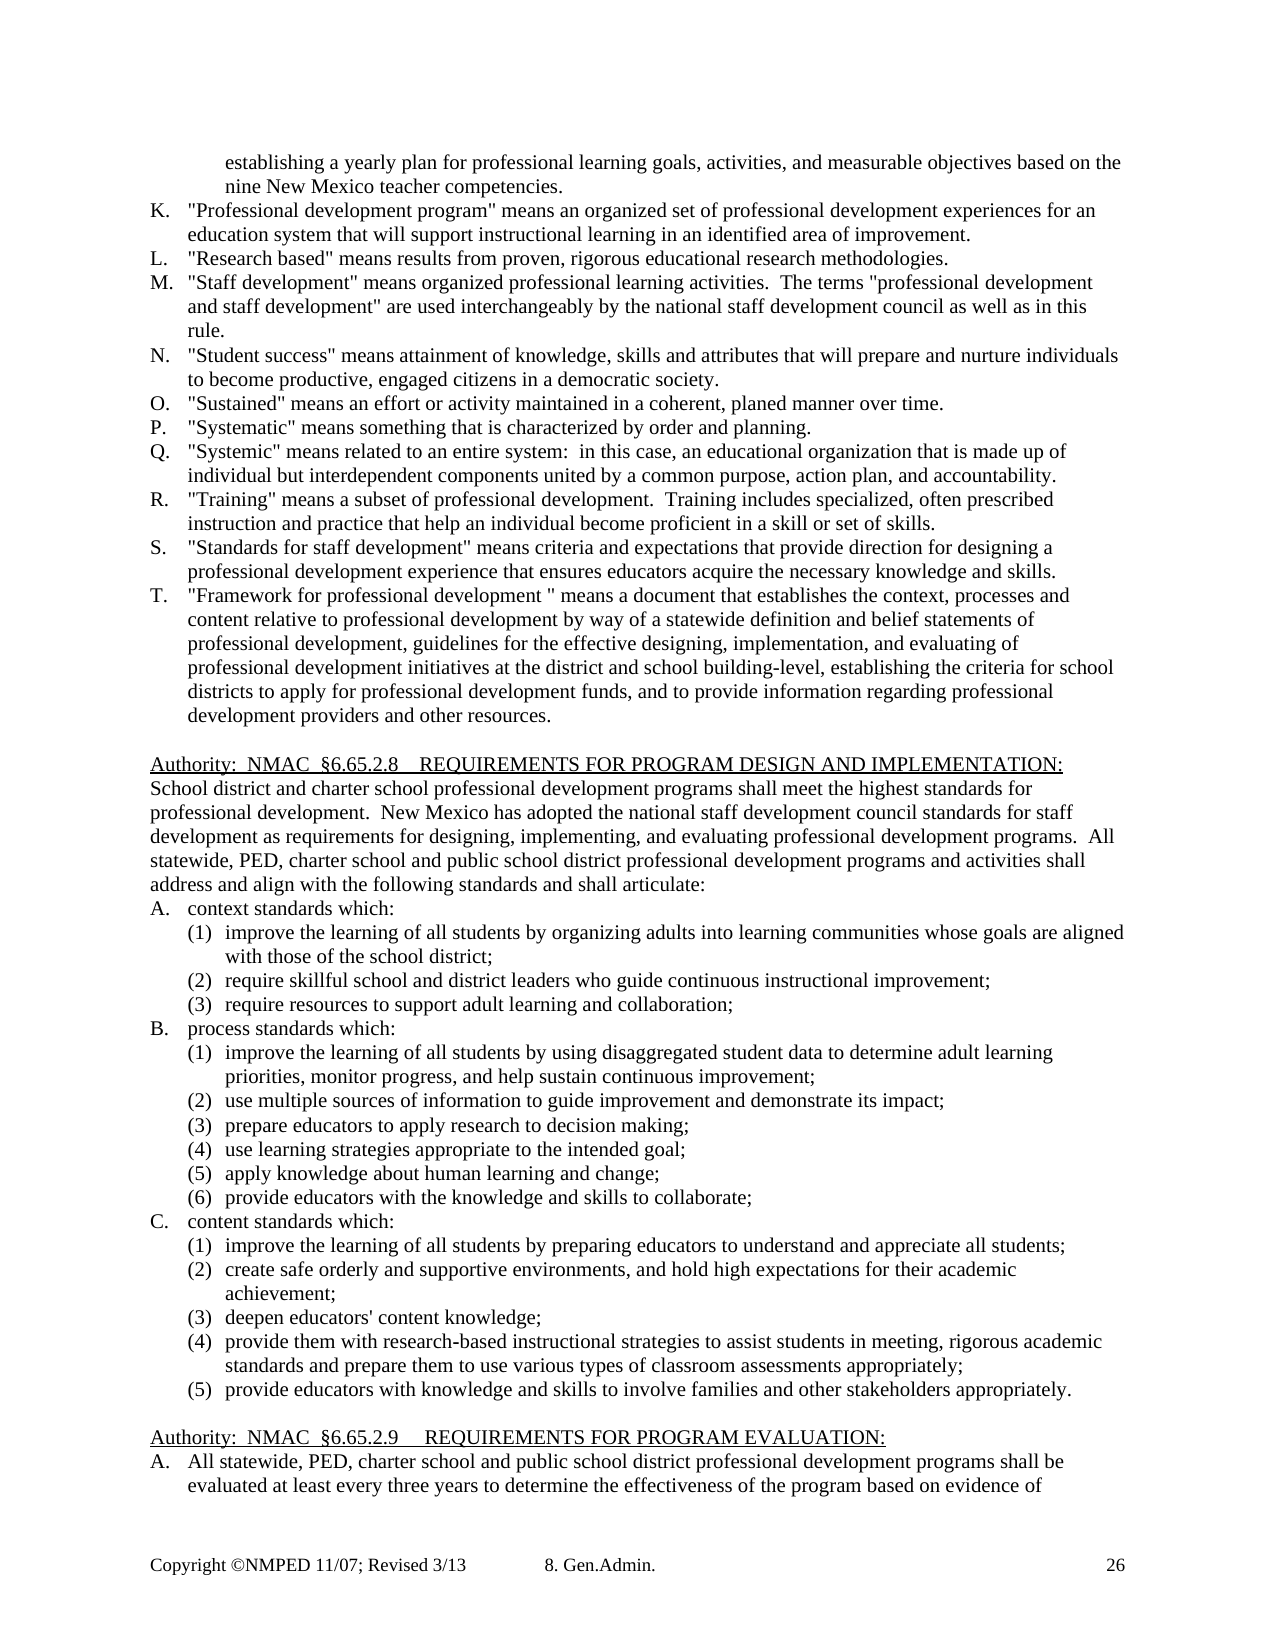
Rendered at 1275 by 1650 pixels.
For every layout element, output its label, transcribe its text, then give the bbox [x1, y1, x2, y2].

text (2) create safe orderly and supportive environments, and hold high expectations for their academic achievement; [187, 1257, 1125, 1305]
text (1) improve the learning of all students by organizing adults into learning communities whose goals are aligned with those of the school district; [187, 920, 1125, 968]
text (5) provide educators with knowledge and skills to involve families and other stakeholders appropriately. [187, 1377, 1125, 1401]
text School district and charter school professional development programs shall meet the highest standards for professional development. has adopted the national staff development council standards for staff development as requirements for designing, implementing, and evaluating professional development programs. All statewide, PED, charter school and public school district professional development programs and activities shall address and align with the following standards and shall articulate: [150, 776, 1125, 896]
text L. "Research based" means results from proven, rigorous educational research methodologies. [150, 246, 1125, 270]
text R. "Training" means a subset of professional development. Training includes specialized, often prescribed instruction and practice that help an individual become proficient in a skill or set of skills. [150, 487, 1125, 535]
text (4) provide them with research-based instructional strategies to assist students in meeting, rigorous academic standards and prepare them to use various types of classroom assessments appropriately; [187, 1329, 1125, 1377]
text (5) apply knowledge about human learning and change; [187, 1161, 1125, 1185]
text S. "Standards for staff development" means criteria and expectations that provide direction for designing a professional development experience that ensures educators acquire the necessary knowledge and skills. [150, 535, 1125, 583]
text Q. "Systemic" means related to an entire system: in this case, an educational organization that is made up of individual but interdependent components united by a common purpose, action plan, and accountability. [150, 439, 1125, 487]
text (2) use multiple sources of information to guide improvement and demonstrate its impact; [187, 1088, 1125, 1112]
text (1) improve the learning of all students by preparing educators to understand and appreciate all students; [187, 1233, 1125, 1257]
text N. "Student success" means attainment of knowledge, skills and attributes that will prepare and nurture individuals to become productive, engaged citizens in a democratic society. [150, 342, 1125, 391]
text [187, 150, 1125, 198]
text C. content standards which: [150, 1209, 1125, 1233]
text (2) require skillful school and district leaders who guide continuous instructional improvement; [187, 968, 1125, 992]
text T. "Framework for professional development " means a document that establishes the context, processes and content relative to professional development by way of a statewide definition and belief statements of professional development, guidelines for the effective designing, implementation, and evaluating of professional development initiatives at the district and school building-level, establishing the criteria for school districts to apply for professional development funds, and to provide information regarding professional development providers and other resources. [150, 583, 1125, 727]
text (3) deepen educators' content knowledge; [187, 1305, 1125, 1329]
text A. context standards which: [150, 896, 1125, 920]
text (3) require resources to support adult learning and collaboration; [187, 992, 1125, 1016]
text M. "Staff development" means organized professional learning activities. The terms "professional development and staff development" are used interchangeably by the national staff development council as well as in this rule. [150, 270, 1125, 342]
text (6) provide educators with the knowledge and skills to collaborate; [187, 1185, 1125, 1209]
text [150, 1449, 1125, 1497]
text K. "Professional development program" means an organized set of professional development experiences for an education system that will support instructional learning in an identified area of improvement. [150, 198, 1125, 246]
text (1) improve the learning of all students by using disaggregated student data to determine adult learning priorities, monitor progress, and help sustain continuous improvement; [187, 1040, 1125, 1088]
text Authority: NMAC §6.65.2.9 REQUIREMENTS FOR PROGRAM EVALUATION: [150, 1425, 1125, 1449]
text (4) use learning strategies appropriate to the intended goal; [187, 1137, 1125, 1161]
text O. "Sustained" means an effort or activity maintained in a coherent, planed manner over time. [150, 391, 1125, 415]
text (3) prepare educators to apply research to decision making; [187, 1112, 1125, 1137]
text Authority: NMAC §6.65.2.8 REQUIREMENTS FOR PROGRAM DESIGN AND IMPLEMENTATION: [150, 752, 1125, 776]
text P. "Systematic" means something that is characterized by order and planning. [150, 415, 1125, 439]
text B. process standards which: [150, 1016, 1125, 1040]
